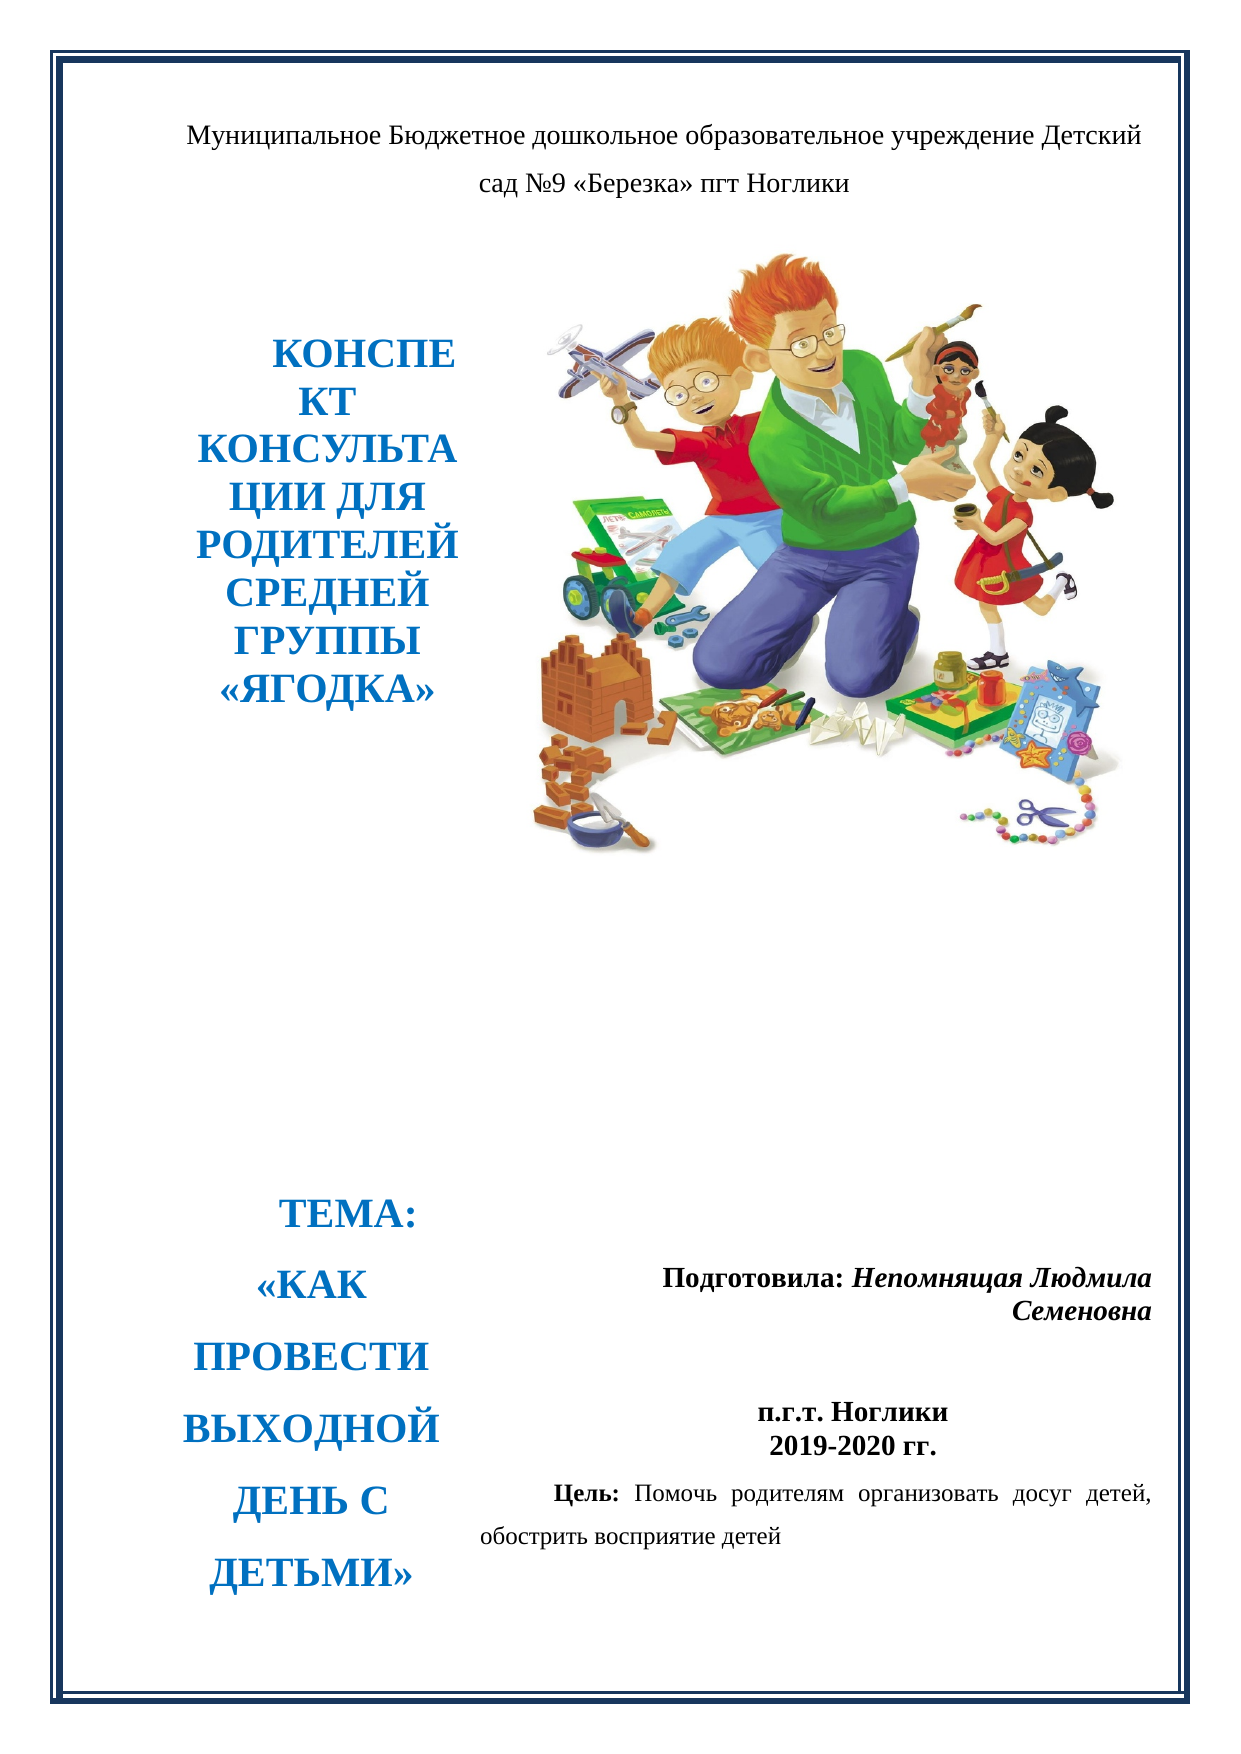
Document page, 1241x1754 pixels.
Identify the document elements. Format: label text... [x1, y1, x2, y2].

text 2019-2020 гг. [177, 1428, 1152, 1461]
text Муниципальное Бюджетное дошкольное образовательное учреждение Детский сад №9 «Березка» пгт Ноглики [177, 118, 1152, 199]
text п.г.т. Ноглики [177, 1394, 1152, 1428]
text Подготовила: Непомнящая Людмила Семеновна [177, 1260, 1152, 1327]
text Цель: Помочь родителям организовать досуг детей, обострить восприятие детей [177, 1478, 1152, 1550]
picture [503, 215, 1144, 871]
